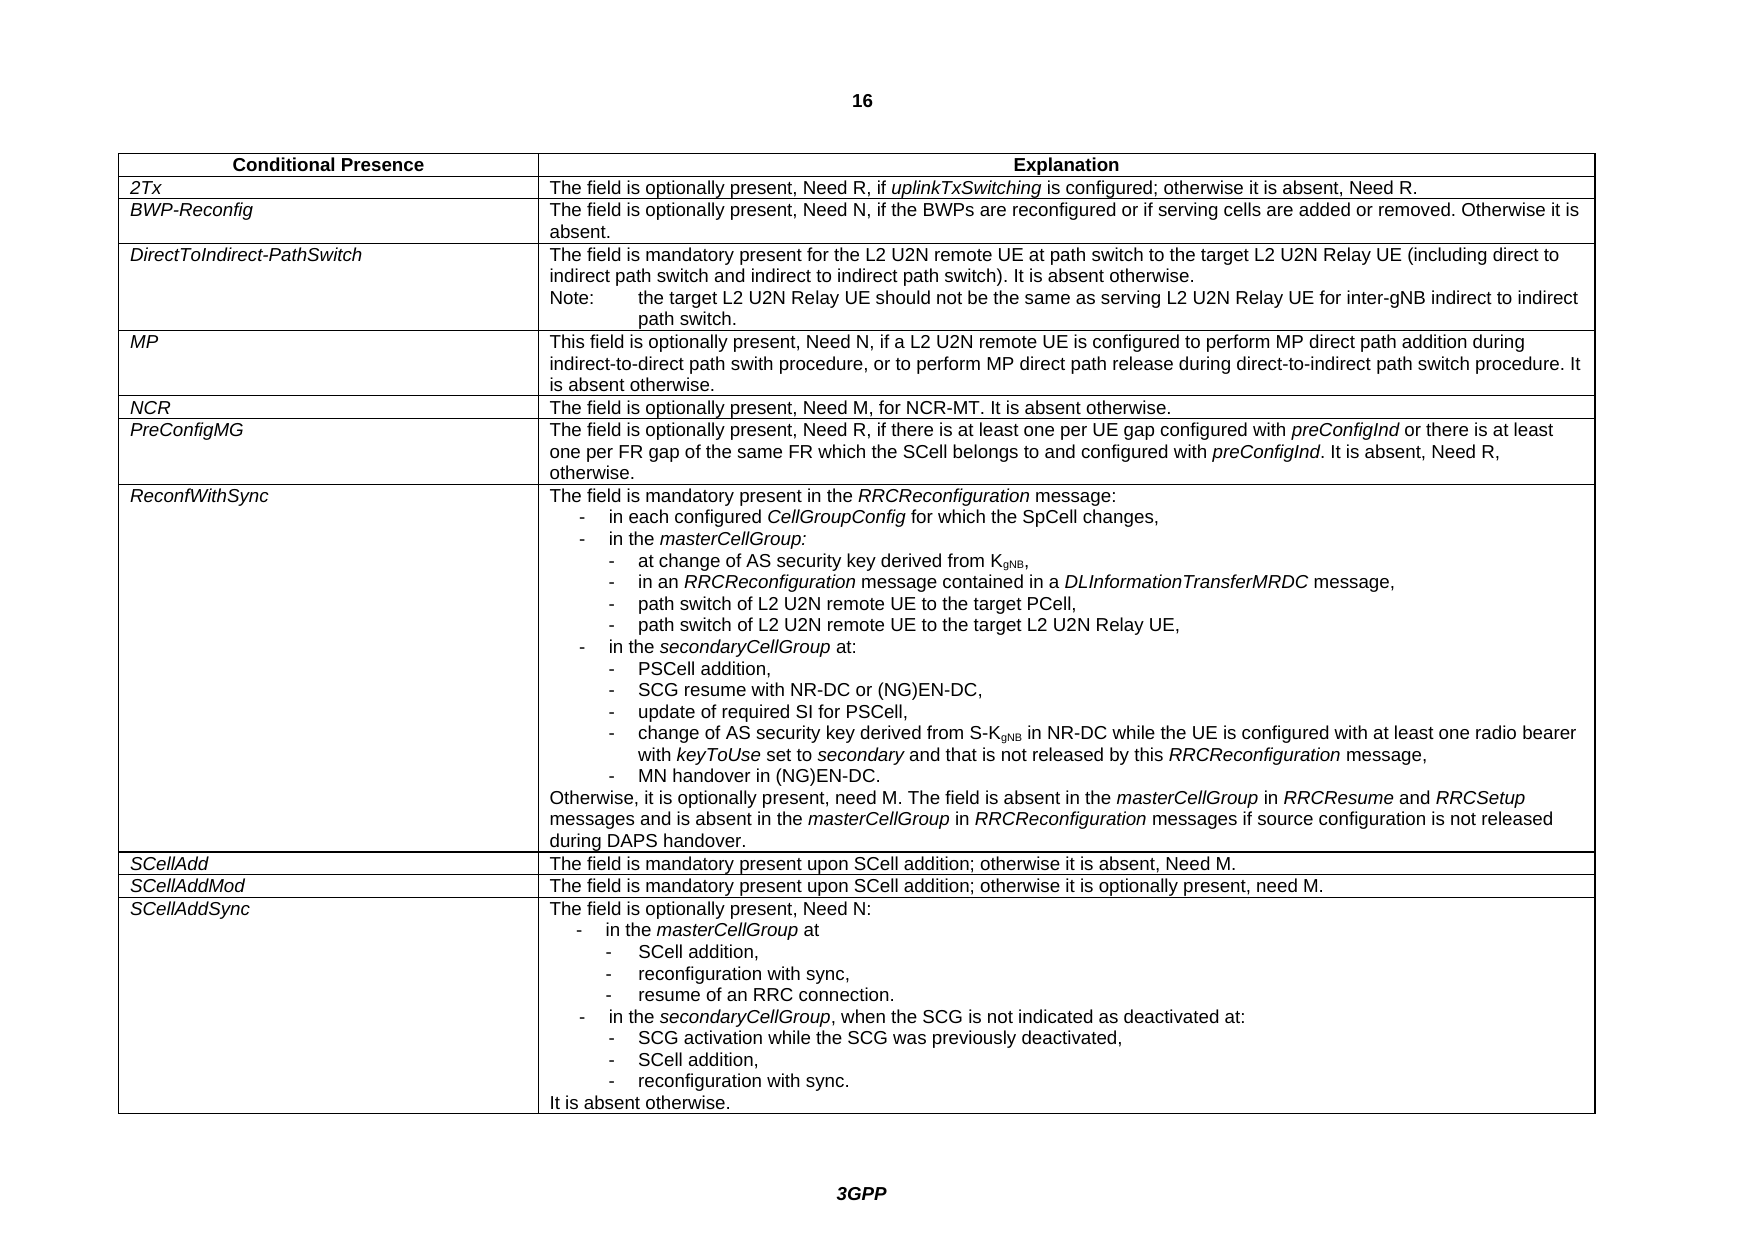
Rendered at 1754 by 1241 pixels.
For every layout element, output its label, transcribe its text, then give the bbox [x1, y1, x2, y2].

table_cell The field is mandatory present for the L2 U2N remote UE at path switch to the target L2 U2N Relay UE (including direct to indirect path switch and indirect to indirect path switch). It is absent otherwise. Note: the target L2 U2N Relay UE should not be the same as serving L2 U2N Relay UE for inter-gNB indirect to indirect path switch. [539, 244, 1594, 330]
table_cell The field is optionally present, Need N: - in the masterCellGroup at - SCell addition, - reconfiguration with sync, - resume of an RRC connection. - in the secondaryCellGroup, when the SCG is not indicated as deactivated at: - SCG activation while the SCG was previously deactivated, - SCell addition, - reconfiguration with sync. It is absent otherwise. [539, 898, 1594, 1113]
table_cell BWP-Reconfig [119, 199, 538, 242]
table_cell SCellAddMod [119, 875, 538, 897]
table_cell PreConfigMG [119, 419, 538, 484]
table_cell The field is optionally present, Need R, if uplinkTxSwitching is configured; otherwise it is absent, Need R. [539, 177, 1594, 198]
table_cell The field is optionally present, Need N, if the BWPs are reconfigured or if serving cells are added or removed. Otherwise it is absent. [539, 199, 1594, 242]
table_cell The field is mandatory present in the RRCReconfiguration message: - in each configured CellGroupConfig for which the SpCell changes, - in the masterCellGroup: - at change of AS security key derived from KgNB, - in an RRCReconfiguration message contained in a DLInformationTransferMRDC message, - path switch of L2 U2N remote UE to the target PCell, - path switch of L2 U2N remote UE to the target L2 U2N Relay UE, - in the secondaryCellGroup at: - PSCell addition, - SCG resume with NR-DC or (NG)EN-DC, - update of required SI for PSCell, - change of AS security key derived from S-KgNB in NR-DC while the UE is configured with at least one radio bearer with keyToUse set to secondary and that is not released by this RRCReconfiguration message, - MN handover in (NG)EN-DC. Otherwise, it is optionally present, need M. The field is absent in the masterCellGroup in RRCResume and RRCSetup messages and is absent in the masterCellGroup in RRCReconfiguration messages if source configuration is not released during DAPS handover. [539, 485, 1594, 851]
table_cell This field is optionally present, Need N, if a L2 U2N remote UE is configured to perform MP direct path addition during indirect-to-direct path swith procedure, or to perform MP direct path release during direct-to-indirect path switch procedure. It is absent otherwise. [539, 331, 1594, 395]
table_cell MP [119, 331, 538, 395]
table_cell SCellAddSync [119, 898, 538, 1113]
table_cell The field is optionally present, Need M, for NCR-MT. It is absent otherwise. [539, 396, 1594, 418]
table_cell SCellAdd [119, 853, 538, 874]
table_header Conditional Presence [119, 154, 538, 176]
table_cell The field is optionally present, Need R, if there is at least one per UE gap configured with preConfigInd or there is at least one per FR gap of the same FR which the SCell belongs to and configured with preConfigInd. It is absent, Need R, otherwise. [539, 419, 1594, 484]
table_header Explanation [539, 154, 1594, 176]
table_cell The field is mandatory present upon SCell addition; otherwise it is absent, Need M. [539, 853, 1594, 874]
table_cell NCR [119, 396, 538, 418]
table_cell 2Tx [119, 177, 538, 198]
table_cell DirectToIndirect-PathSwitch [119, 244, 538, 330]
table_cell ReconfWithSync [119, 485, 538, 851]
table_cell The field is mandatory present upon SCell addition; otherwise it is optionally present, need M. [539, 875, 1594, 897]
